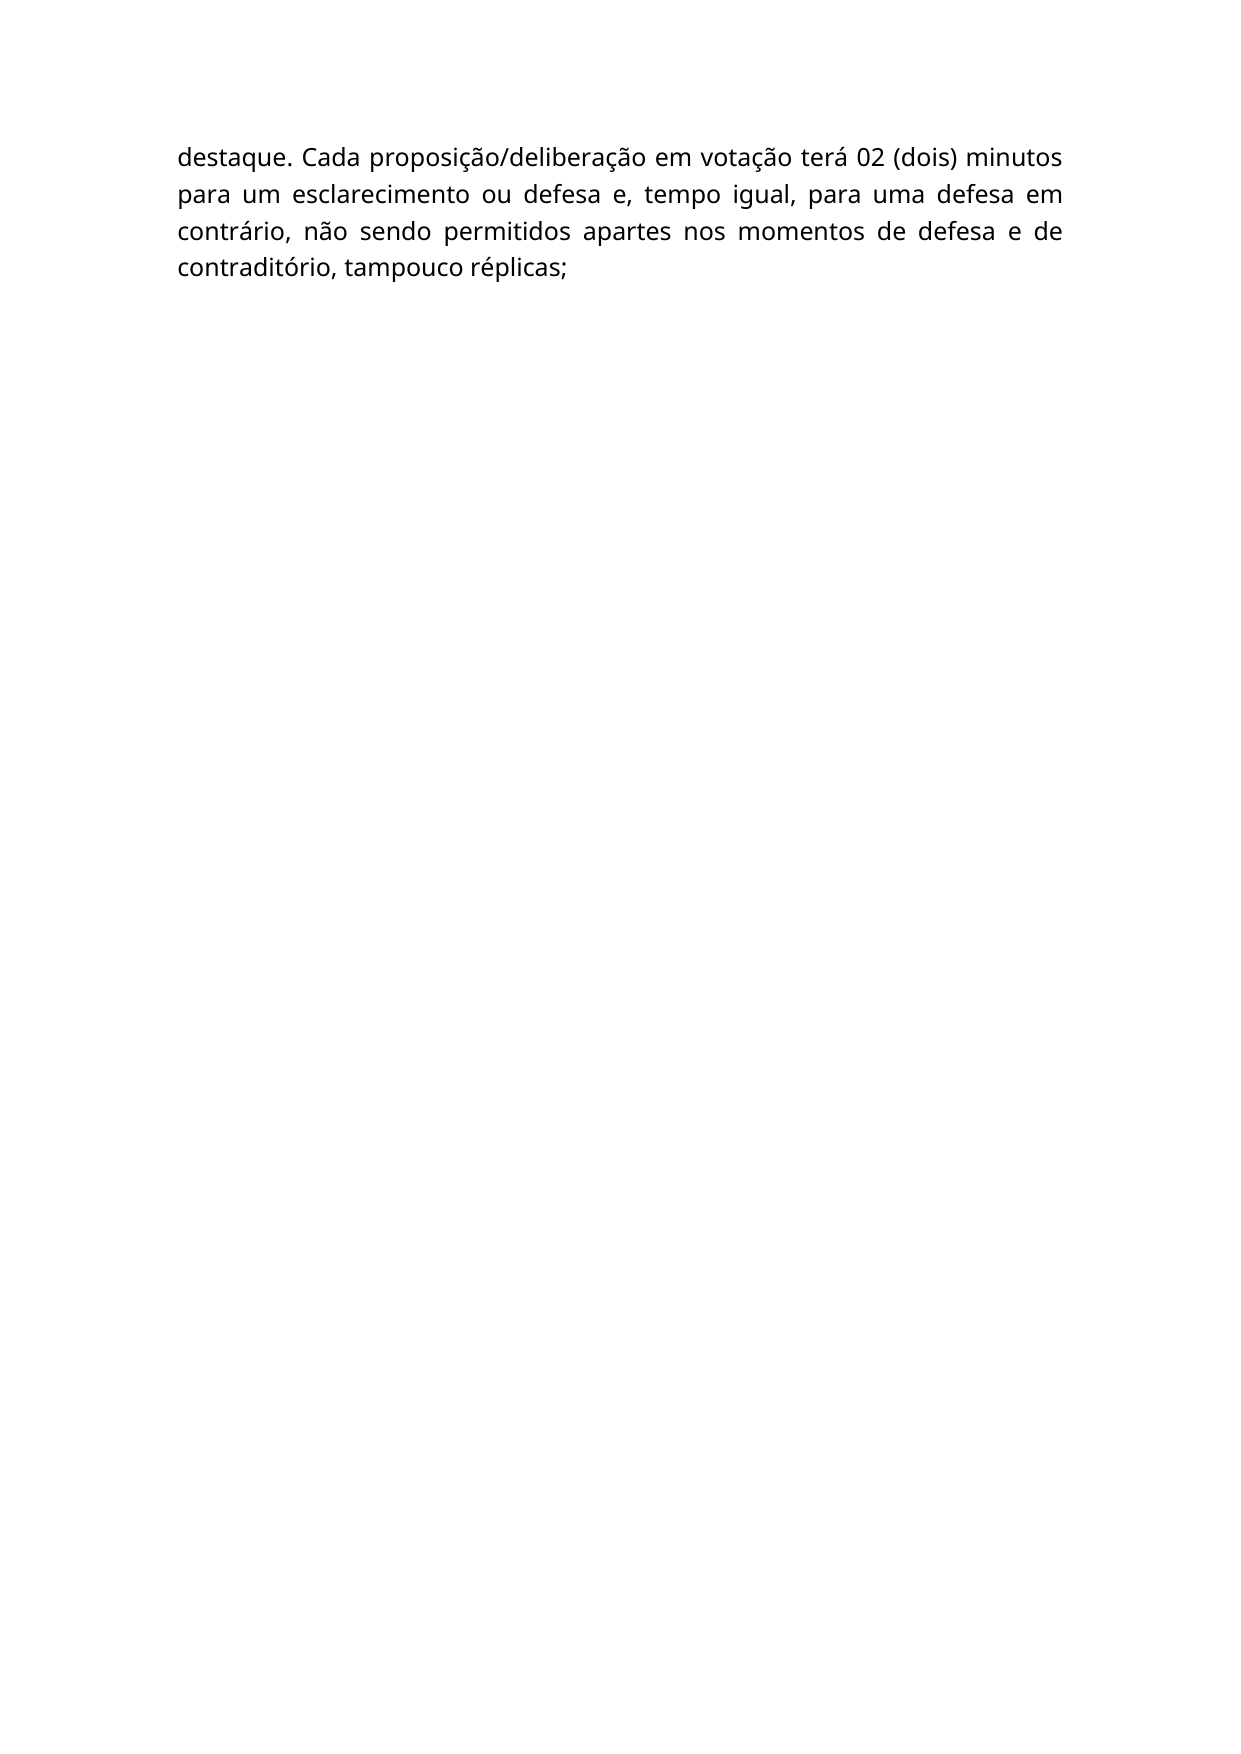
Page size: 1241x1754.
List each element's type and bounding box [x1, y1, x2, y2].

list [177, 139, 1063, 284]
